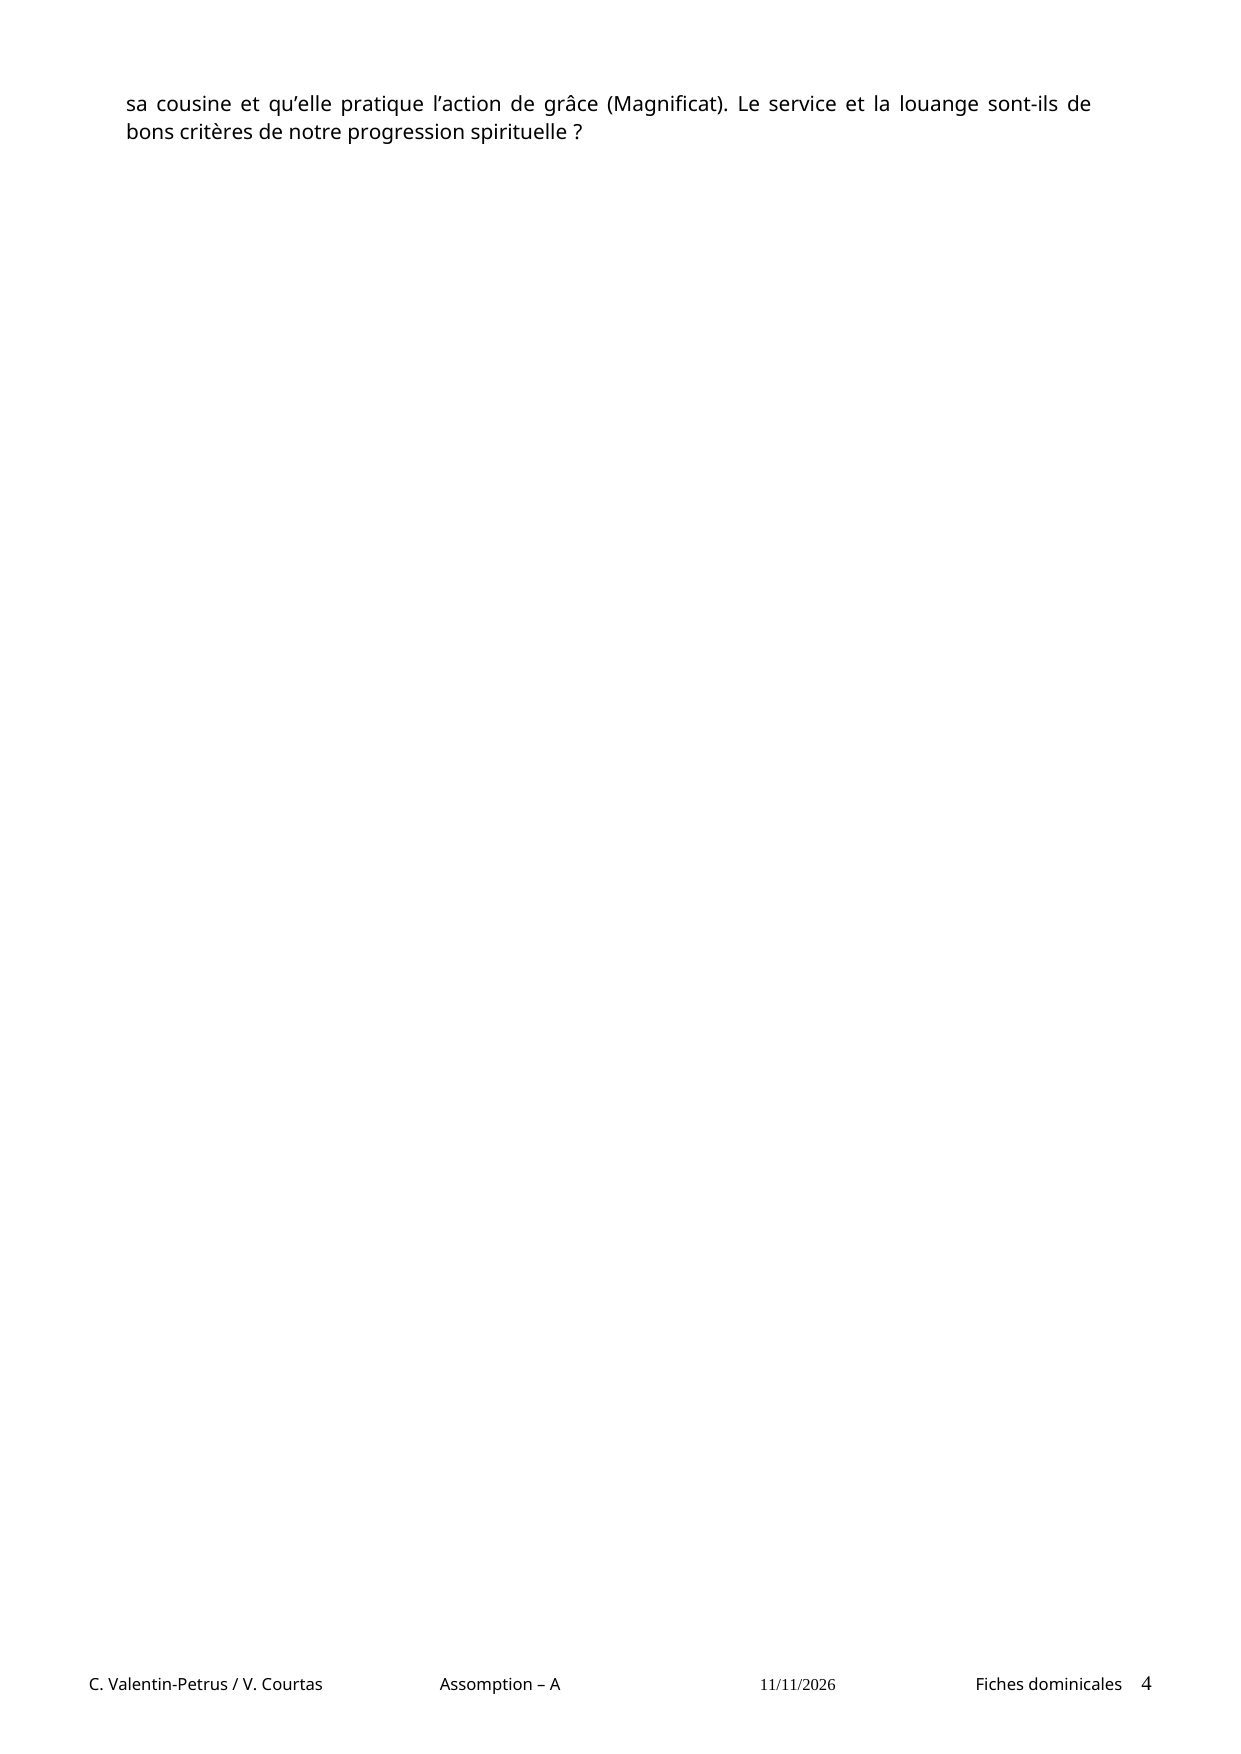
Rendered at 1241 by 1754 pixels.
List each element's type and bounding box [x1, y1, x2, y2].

text [126, 89, 1093, 146]
